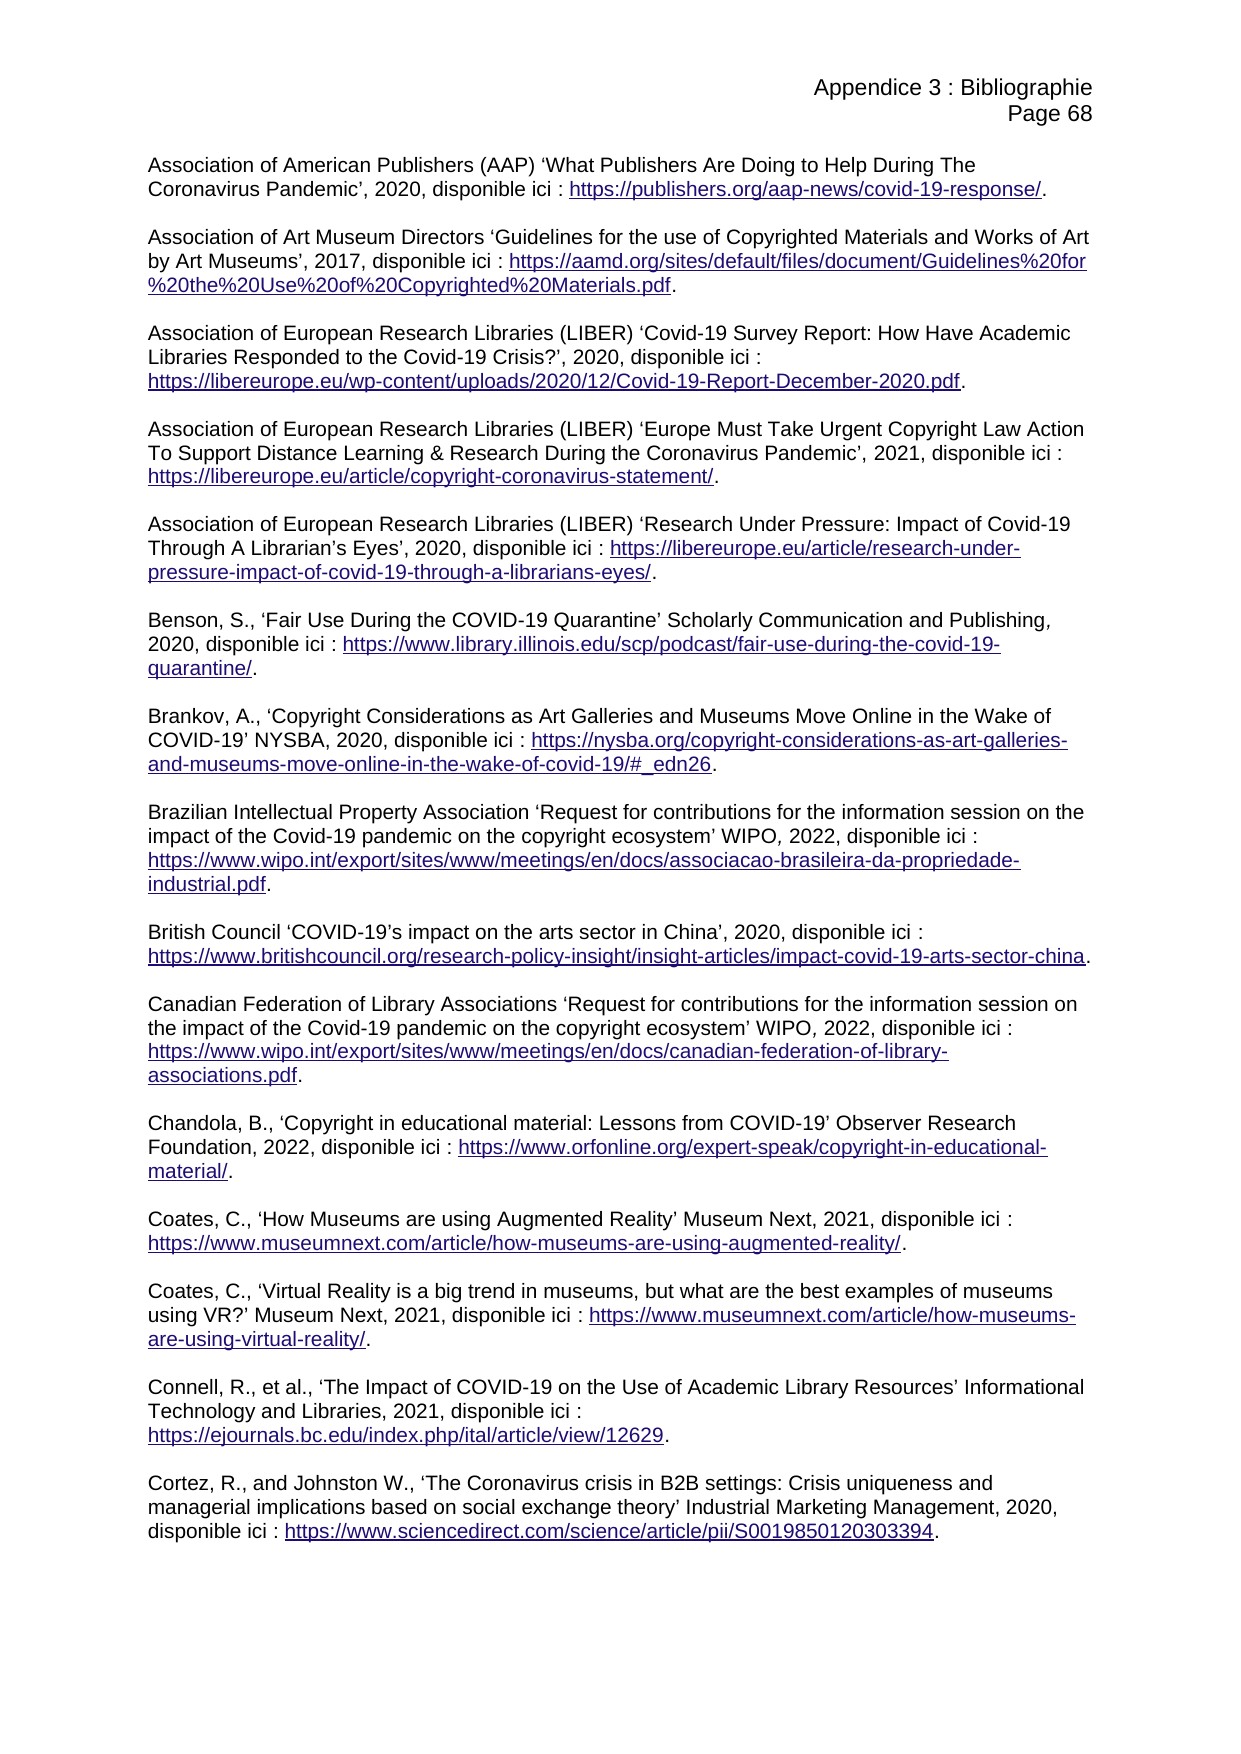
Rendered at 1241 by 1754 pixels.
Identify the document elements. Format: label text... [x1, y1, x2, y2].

text Coates, C., ‘Virtual Reality is a big trend in museums, but what are the best examples of museums using VR?’ Museum Next, 2021, disponible ici : https://www.museumnext.com/article/how-museums-are-using-virtual-reality/. [148, 1279, 1092, 1351]
text Cortez, R., and Johnston W., ‘The Coronavirus crisis in B2B settings: Crisis uniqueness and managerial implications based on social exchange theory’ Industrial Marketing Management, 2020, disponible ici : https://www.sciencedirect.com/science/article/pii/S0019850120303394. [148, 1471, 1092, 1542]
text Association of American Publishers (AAP) ‘What Publishers Are Doing to Help During The Coronavirus Pandemic’, 2020, disponible ici : https://publishers.org/aap-news/covid-19-response/. [148, 153, 1092, 201]
text Association of Art Museum Directors ‘Guidelines for the use of Copyrighted Materials and Works of Art by Art Museums’, 2017, disponible ici : https://aamd.org/sites/default/files/document/Guidelines%20for%20the%20Use%20of%20Copyrighted%20Materials.pdf. [148, 225, 1092, 297]
text Benson, S., ‘Fair Use During the COVID-19 Quarantine’ Scholarly Communication and Publishing, 2020, disponible ici : https://www.library.illinois.edu/scp/podcast/fair-use-during-the-covid-19-quarantine/. [148, 608, 1092, 680]
text Brankov, A., ‘Copyright Considerations as Art Galleries and Museums Move Online in the Wake of COVID-19’ NYSBA, 2020, disponible ici : https://nysba.org/copyright-considerations-as-art-galleries-and-museums-move-online-in-the-wake-of-covid-19/#_edn26. [148, 704, 1092, 776]
text Connell, R., et al., ‘The Impact of COVID-19 on the Use of Academic Library Resources’ Informational Technology and Libraries, 2021, disponible ici : https://ejournals.bc.edu/index.php/ital/article/view/12629. [148, 1375, 1092, 1447]
text https://www.wipo.int/export/sites/www/meetings/en/docs/associacao-brasileira-da-propriedade-industrial.pdf. [148, 848, 1092, 896]
text Association of European Research Libraries (LIBER) ‘Covid-19 Survey Report: How Have Academic Libraries Responded to the Covid-19 Crisis?’, 2020, disponible ici : https://libereurope.eu/wp-content/uploads/2020/12/Covid-19-Report-December-2020.pdf. [148, 321, 1092, 392]
text Canadian Federation of Library Associations ‘Request for contributions for the information session on the impact of the Covid-19 pandemic on the copyright ecosystem’ WIPO, 2022, disponible ici : https://www.wipo.int/export/sites/www/meetings/en/docs/canadian-federation-of-library-associations.pdf. [148, 991, 1092, 1087]
text Chandola, B., ‘Copyright in educational material: Lessons from COVID-19’ Observer Research Foundation, 2022, disponible ici : https://www.orfonline.org/expert-speak/copyright-in-educational-material/. [148, 1111, 1092, 1183]
text British Council ‘COVID-19’s impact on the arts sector in China’, 2020, disponible ici : https://www.britishcouncil.org/research-policy-insight/insight-articles/impact-covid-19-arts-sector-china. [148, 919, 1092, 967]
text Brazilian Intellectual Property Association ‘Request for contributions for the information session on the impact of the Covid-19 pandemic on the copyright ecosystem’ WIPO, 2022, disponible ici : [148, 800, 1092, 848]
text Association of European Research Libraries (LIBER) ‘Research Under Pressure: Impact of Covid-19 Through A Librarian’s Eyes’, 2020, disponible ici : https://libereurope.eu/article/research-under-pressure-impact-of-covid-19-through-a-librarians-eyes/. [148, 512, 1092, 584]
text Coates, C., ‘How Museums are using Augmented Reality’ Museum Next, 2021, disponible ici : https://www.museumnext.com/article/how-museums-are-using-augmented-reality/. [148, 1207, 1092, 1255]
text Association of European Research Libraries (LIBER) ‘Europe Must Take Urgent Copyright Law Action To Support Distance Learning & Research During the Coronavirus Pandemic’, 2021, disponible ici : https://libereurope.eu/article/copyright-coronavirus-statement/. [148, 416, 1092, 488]
